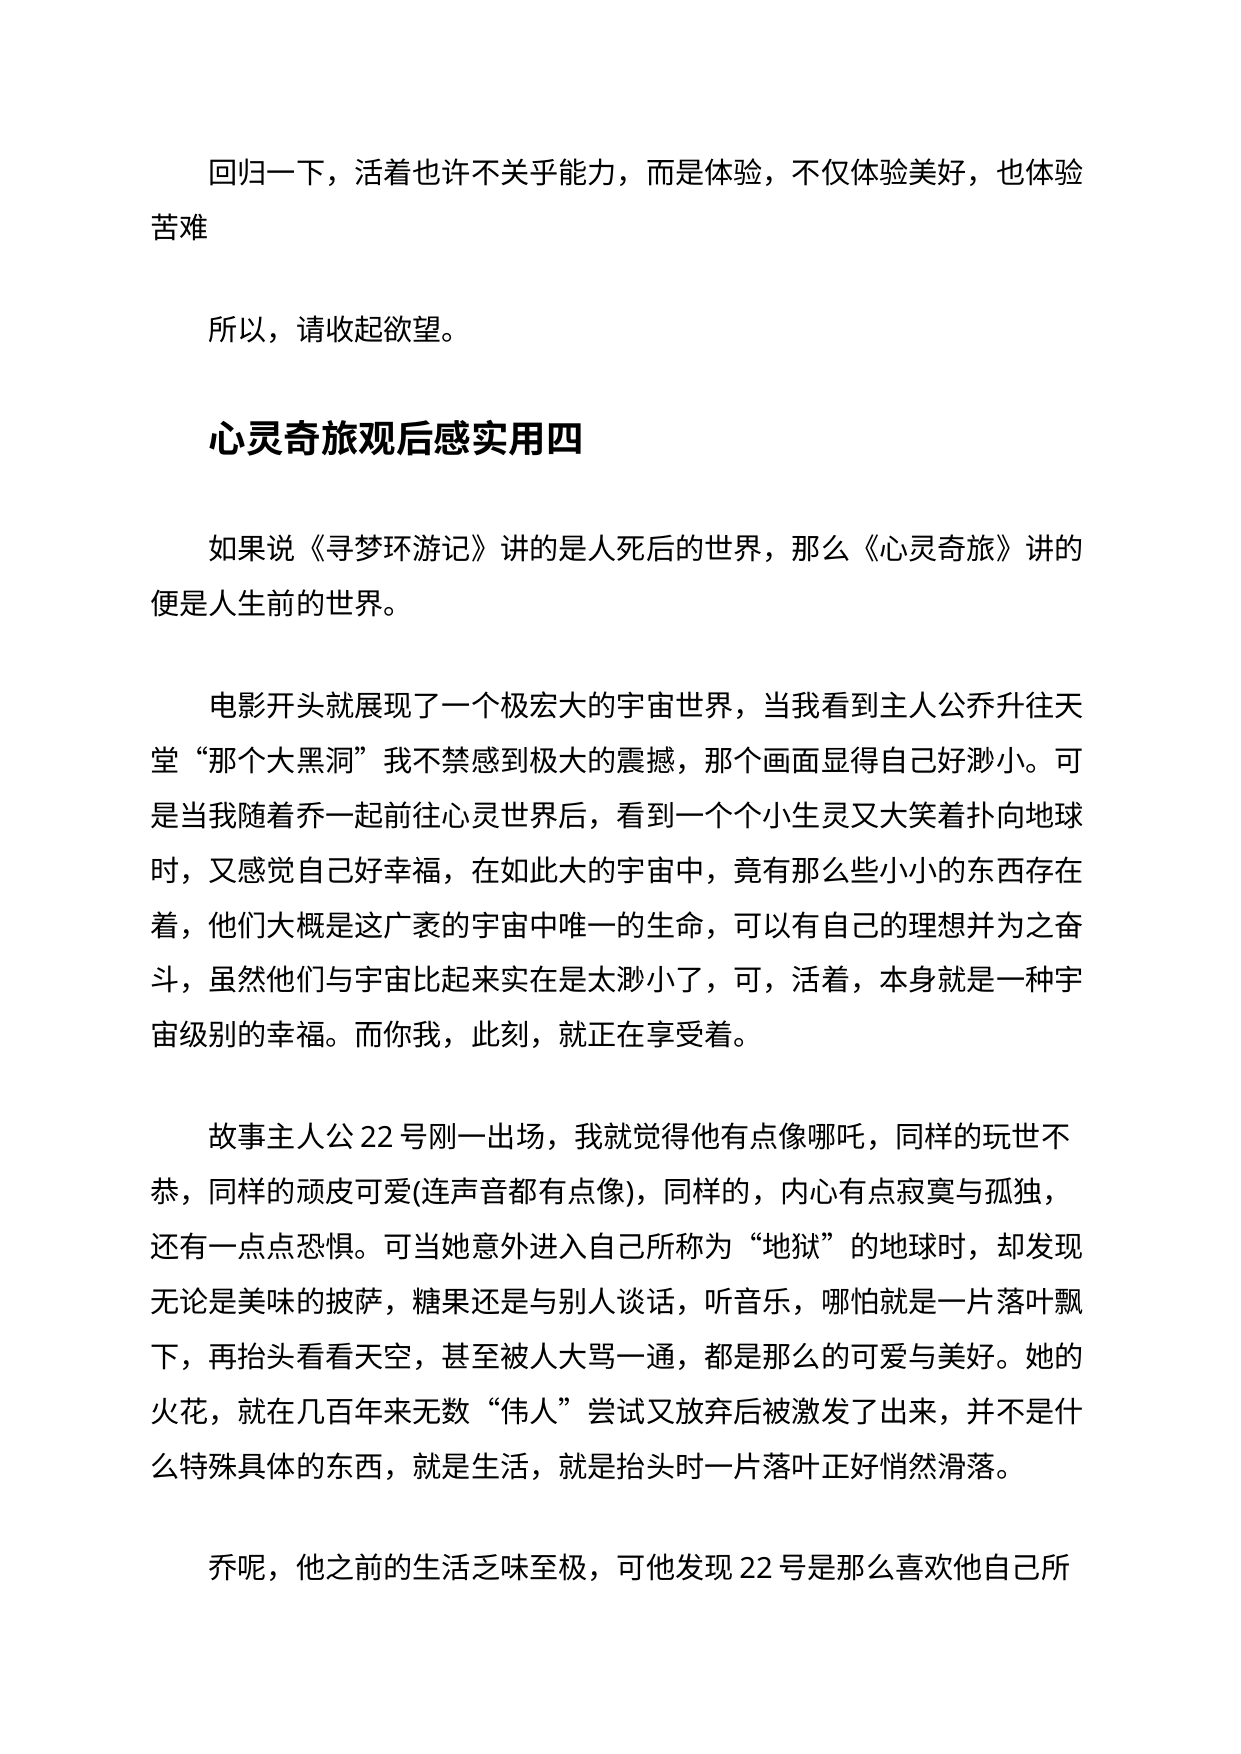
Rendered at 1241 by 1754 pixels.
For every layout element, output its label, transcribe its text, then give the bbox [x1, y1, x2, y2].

text 如果说《寻梦环游记》讲的是人死后的世界，那么《心灵奇旅》讲的便是人生前的世界。 [150, 526, 1090, 623]
text 回归一下，活着也许不关乎能力，而是体验，不仅体验美好，也体验苦难 [150, 150, 1090, 247]
text 所以，请收起欲望。 [150, 307, 1090, 349]
text 心灵奇旅观后感实用四 [150, 408, 1090, 463]
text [150, 1545, 1090, 1587]
text 电影开头就展现了一个极宏大的宇宙世界，当我看到主人公乔升往天堂“那个大黑洞”我不禁感到极大的震撼，那个画面显得自己好渺小。可是当我随着乔一起前往心灵世界后，看到一个个小生灵又大笑着扑向地球时，又感觉自己好幸福，在如此大的宇宙中，竟有那么些小小的东西存在着，他们大概是这广袤的宇宙中唯一的生命，可以有自己的理想并为之奋斗，虽然他们与宇宙比起来实在是太渺小了，可，活着，本身就是一种宇宙级别的幸福。而你我，此刻，就正在享受着。 [150, 682, 1090, 1054]
text 故事主人公22号刚一出场，我就觉得他有点像哪吒，同样的玩世不恭，同样的顽皮可爱(连声音都有点像)，同样的，内心有点寂寞与孤独，还有一点点恐惧。可当她意外进入自己所称为“地狱”的地球时，却发现无论是美味的披萨，糖果还是与别人谈话，听音乐，哪怕就是一片落叶飘下，再抬头看看天空，甚至被人大骂一通，都是那么的可爱与美好。她的火花，就在几百年来无数“伟人”尝试又放弃后被激发了出来，并不是什么特殊具体的东西，就是生活，就是抬头时一片落叶正好悄然滑落。 [150, 1114, 1090, 1486]
